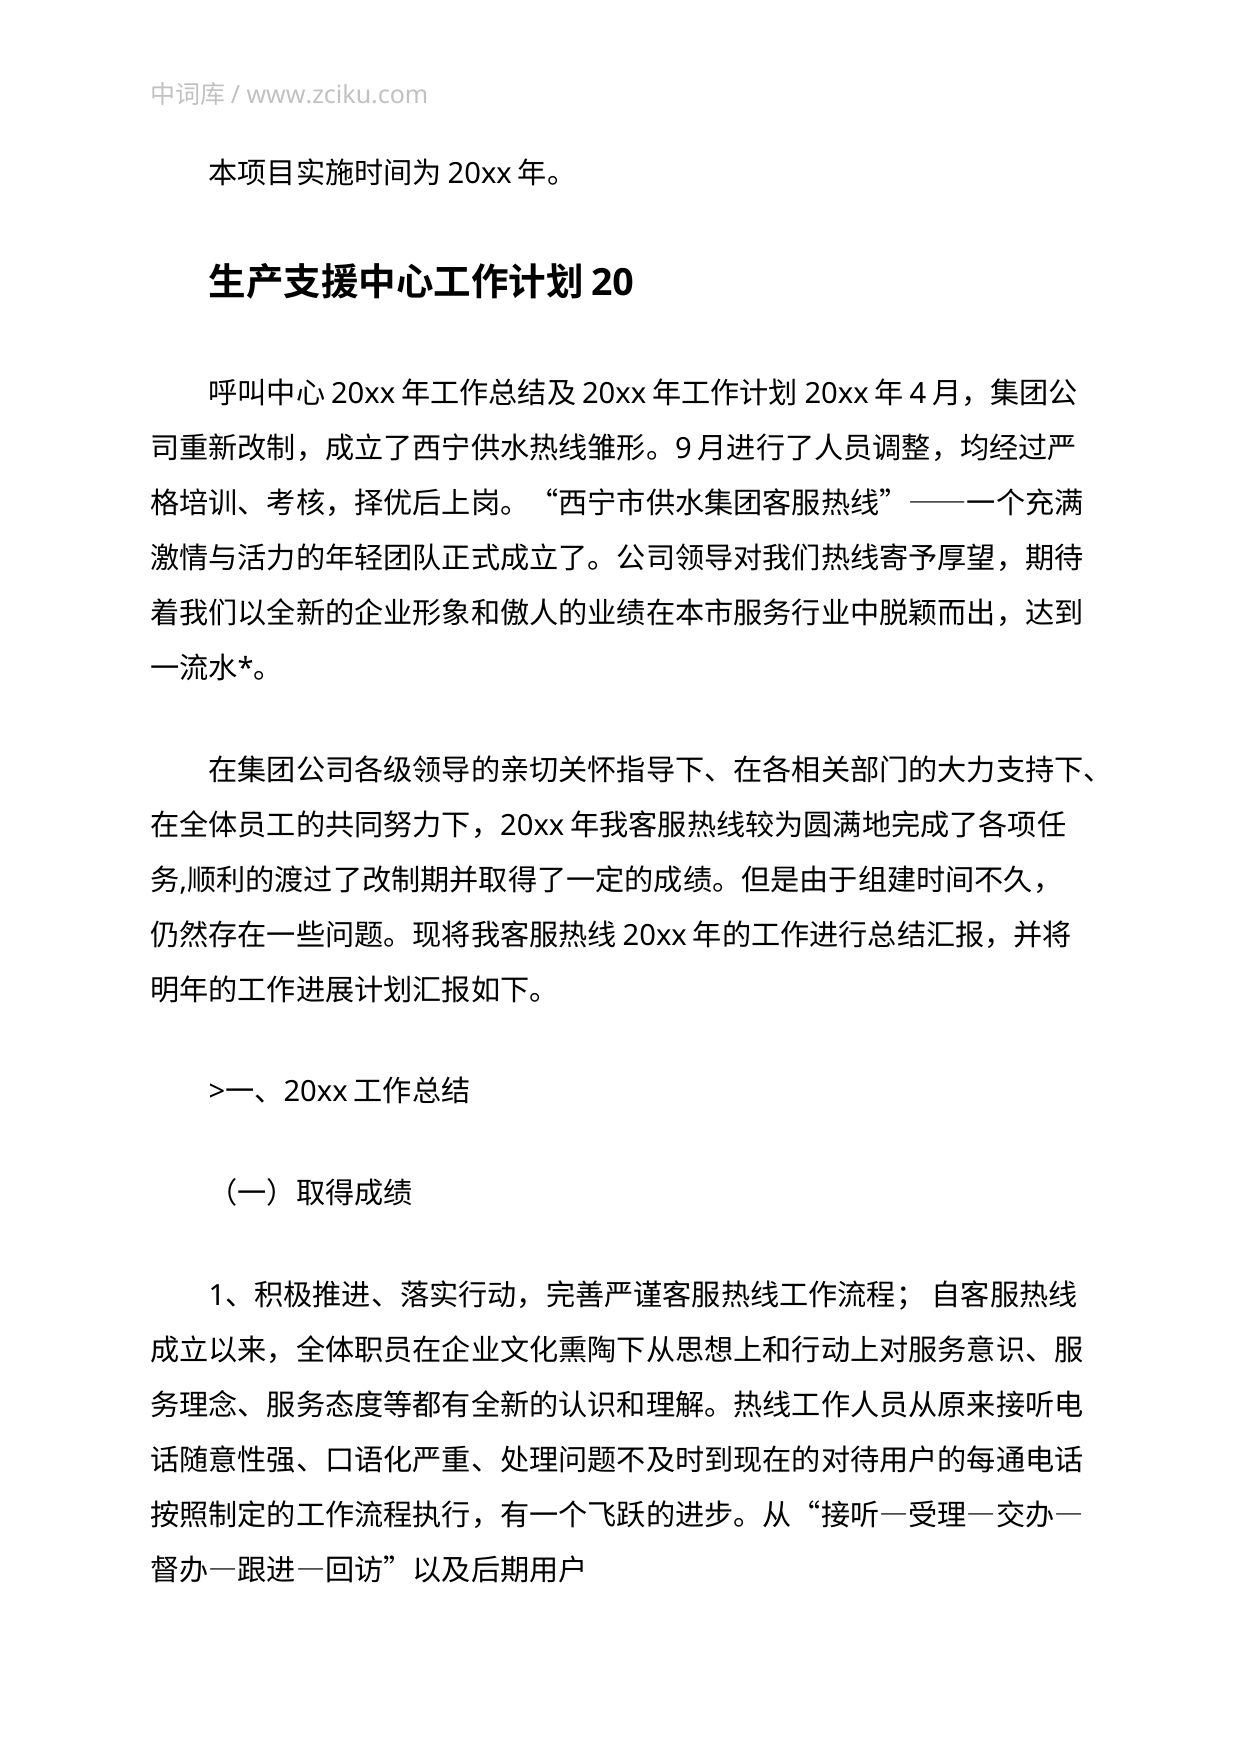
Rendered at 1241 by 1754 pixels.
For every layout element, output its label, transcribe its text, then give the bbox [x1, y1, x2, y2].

text 生产支援中心工作计划20 [150, 252, 1090, 306]
text >一、20xx工作总结 [150, 1068, 1090, 1110]
text （一）取得成绩 [150, 1170, 1090, 1212]
text 1、积极推进、落实行动，完善严谨客服热线工作流程； 自客服热线成立以来，全体职员在企业文化熏陶下从思想上和行动上对服务意识、服务理念、服务态度等都有全新的认识和理解。热线工作人员从原来接听电话随意性强、口语化严重、处理问题不及时到现在的对待用户的每通电话按照制定的工作流程执行，有一个飞跃的进步。从“接听—受理—交办—督办—跟进—回访”以及后期用户 [150, 1272, 1090, 1588]
text 呼叫中心20xx年工作总结及20xx年工作计划 20xx年4月，集团公司重新改制，成立了西宁供水热线雏形。9月进行了人员调整，均经过严格培训、考核，择优后上岗。“西宁市供水集团客服热线”——一个充满激情与活力的年轻团队正式成立了。公司领导对我们热线寄予厚望，期待着我们以全新的企业形象和傲人的业绩在本市服务行业中脱颖而出，达到一流水*。 [150, 369, 1090, 687]
text 本项目实施时间为20xx年。 [150, 150, 1090, 192]
text 在集团公司各级领导的亲切关怀指导下、在各相关部门的大力支持下、在全体员工的共同努力下，20xx年我客服热线较为圆满地完成了各项任务,顺利的渡过了改制期并取得了一定的成绩。但是由于组建时间不久，仍然存在一些问题。现将我客服热线20xx年的工作进行总结汇报，并将明年的工作进展计划汇报如下。 [150, 746, 1090, 1008]
